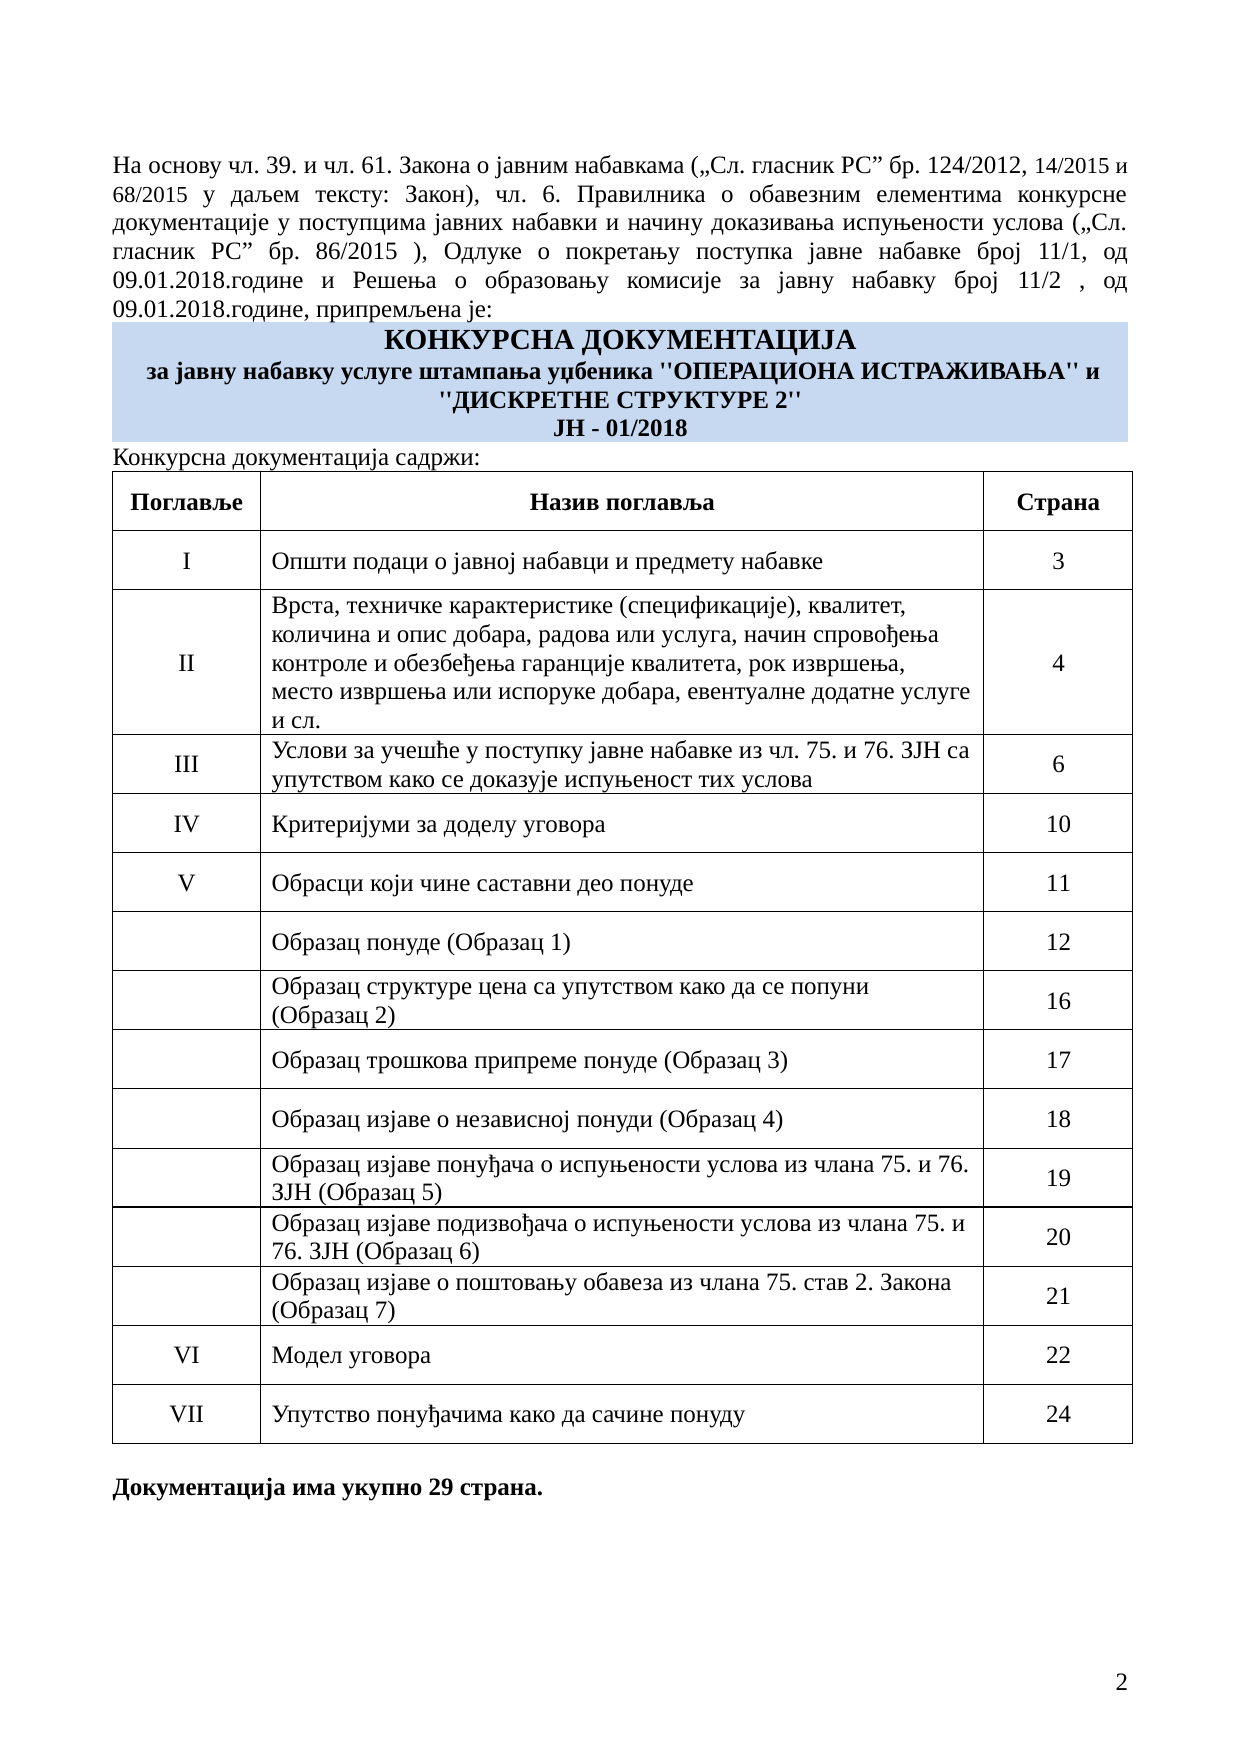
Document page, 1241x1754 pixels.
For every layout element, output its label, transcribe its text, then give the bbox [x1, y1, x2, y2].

table_cell [113, 912, 260, 970]
table_header Назив поглавља [261, 472, 983, 530]
table_cell Образац изјаве подизвођача о испуњености услова из члана 75. и 76. ЗЈН (Образац 6) [261, 1208, 983, 1266]
table_cell VI [113, 1326, 260, 1384]
text На основу чл. 39. и чл. 61. Закона о јавним набавкама („Сл. гласник РС” бр. 124/2012, 14/2015 и 68/2015 у даљем тексту: Закон), чл. 6. Правилника о обавезним елементима конкурсне документације у поступцима јавних набавки и начину доказивања испуњености услова („Сл. гласник РС” бр. 86/2015 ), Одлуке о покретању поступка јавне набавке број 11/1, од 09.01.2018.године и Решења о образовању комисије за јавну набавку број 11/2 , од 09.01.2018.године, припремљена је: [112, 150, 1128, 322]
table_cell Упутство понуђачима како да сачине понуду [261, 1385, 983, 1443]
text Конкурсна документација садржи: [112, 442, 1128, 471]
table_cell I [113, 531, 260, 589]
table_cell Образац понуде (Образац 1) [261, 912, 983, 970]
table_cell IV [113, 794, 260, 852]
text за јавну набавку услуге штампања уџбеника ''ОПЕРАЦИОНА ИСТРАЖИВАЊА'' и ''ДИСКРЕТНЕ СТРУКТУРЕ 2'' [112, 356, 1128, 413]
table_header Поглавље [113, 472, 260, 530]
table_cell Критеријуми за доделу уговора [261, 794, 983, 852]
table_cell Општи подаци o јавној набавци и предмету набавке [261, 531, 983, 589]
table_cell 12 [984, 912, 1132, 970]
table_cell 16 [984, 971, 1132, 1029]
table_cell 20 [984, 1208, 1132, 1266]
table_cell 21 [984, 1267, 1132, 1324]
table_cell [113, 1030, 260, 1088]
table_cell 4 [984, 590, 1132, 734]
table_cell Образац трошкова припреме понуде (Образац 3) [261, 1030, 983, 1088]
table_cell 10 [984, 794, 1132, 852]
table_cell Образац изјаве о независној понуди (Образац 4) [261, 1089, 983, 1147]
table_header Страна [984, 472, 1132, 530]
table_cell Moдел уговора [261, 1326, 983, 1384]
text Документација има укупно 29 страна. [112, 1472, 1128, 1501]
table_cell Услови за учешће у поступку јавне набавке из чл. 75. и 76. ЗЈН са упутством како се доказује испуњеност тих услова [261, 735, 983, 793]
table_cell III [113, 735, 260, 793]
table_cell VII [113, 1385, 260, 1443]
table_cell 18 [984, 1089, 1132, 1147]
table_cell 17 [984, 1030, 1132, 1088]
table_cell [113, 971, 260, 1029]
table_cell V [113, 853, 260, 911]
table_cell Врста, техничке карактеристике (спецификације), квалитет, количина и опис добара, радова или услуга, начин спровођења контроле и обезбеђења гаранције квалитета, рок извршења, место извршења или испoруке добара, евентуалне додатне услуге и сл. [261, 590, 983, 734]
text ЈН - 01/2018 [112, 413, 1128, 442]
table_cell 6 [984, 735, 1132, 793]
table_cell II [113, 590, 260, 734]
table_cell [113, 1089, 260, 1147]
table_cell [113, 1149, 260, 1206]
table_cell [113, 1267, 260, 1324]
table_cell 3 [984, 531, 1132, 589]
table_cell Обрасци који чине саставни део понуде [261, 853, 983, 911]
table_cell 22 [984, 1326, 1132, 1384]
table_cell 24 [984, 1385, 1132, 1443]
table_cell [113, 1208, 260, 1266]
table_cell Образац изјаве понуђача о испуњености услова из члана 75. и 76. ЗЈН (Образац 5) [261, 1149, 983, 1206]
table_cell Образац изјаве о поштовању обавеза из члана 75. став 2. Закона (Образац 7) [261, 1267, 983, 1324]
text КОНКУРСНА ДОКУМЕНТАЦИЈА [112, 322, 1128, 356]
table_cell Образац структуре цена са упутством како да се попуни (Образац 2) [261, 971, 983, 1029]
table_cell 11 [984, 853, 1132, 911]
table_cell 19 [984, 1149, 1132, 1206]
